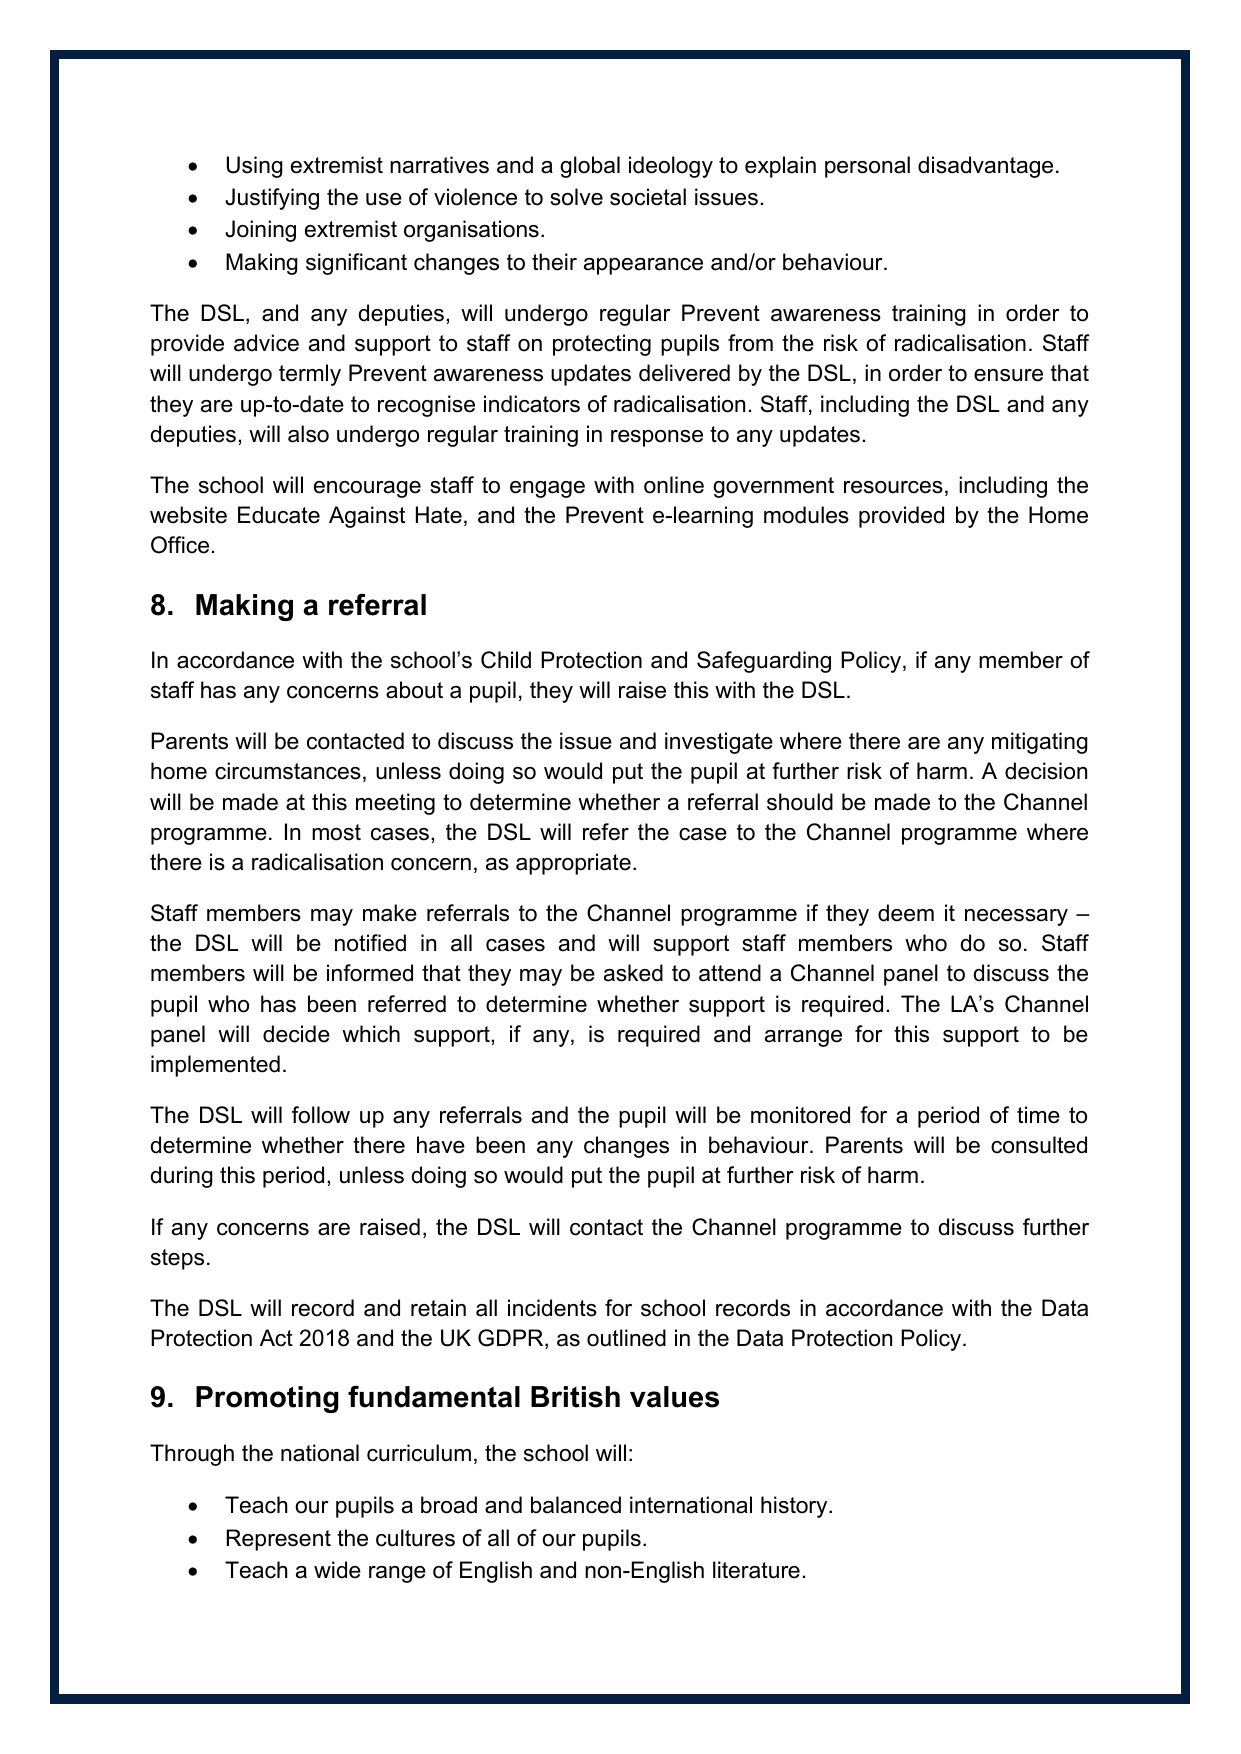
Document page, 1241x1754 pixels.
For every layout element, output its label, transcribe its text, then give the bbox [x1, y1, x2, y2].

text If any concerns are raised, the DSL will contact the Channel programme to discuss further steps. [150, 1213, 1090, 1270]
text The school will encourage staff to engage with online government resources, including the website Educate Against Hate, and the Prevent e-learning modules provided by the Home Office. [150, 472, 1090, 559]
list Represent the cultures of all of our pupils. [187, 1523, 1090, 1551]
text The DSL will record and retain all incidents for school records in accordance with the Data Protection Act 2018 and the UK GDPR, as outlined in the Data Protection Policy. [150, 1295, 1090, 1351]
list Justifying the use of violence to solve societal issues. [187, 182, 1090, 210]
subtitle Making a referral [150, 587, 1090, 621]
text In accordance with the school’s Child Protection and Safeguarding Policy, if any member of staff has any concerns about a pupil, they will raise this with the DSL. [150, 647, 1090, 703]
text Through the national curriculum, the school will: [150, 1439, 1090, 1466]
list Using extremist narratives and a global ideology to explain personal disadvantage. [187, 150, 1090, 178]
text The DSL, and any deputies, will undergo regular Prevent awareness training in order to provide advice and support to staff on protecting pupils from the risk of radicalisation. Staff will undergo termly Prevent awareness updates delivered by the DSL, in order to ensure that they are up-to-date to recognise indicators of radicalisation. Staff, including the DSL and any deputies, will also undergo regular training in response to any updates. [150, 300, 1090, 447]
list Joining extremist organisations. [187, 214, 1090, 243]
list Making significant changes to their appearance and/or behaviour. [187, 247, 1090, 275]
text Parents will be contacted to discuss the issue and investigate where there are any mitigating home circumstances, unless doing so would put the pupil at further risk of harm. A decision will be made at this meeting to determine whether a referral should be made to the Channel programme. In most cases, the DSL will refer the case to the Channel programme where there is a radicalisation concern, as appropriate. [150, 728, 1090, 875]
list Teach a wide range of English and non-English literature. [187, 1555, 1090, 1583]
text Staff members may make referrals to the Channel programme if they deem it necessary – the DSL will be notified in all cases and will support staff members who do so. Staff members will be informed that they may be asked to attend a Channel panel to discuss the pupil who has been referred to determine whether support is required. The LA’s Channel panel will decide which support, if any, is required and arrange for this support to be implemented. [150, 900, 1090, 1077]
subtitle Promoting fundamental British values [150, 1380, 1090, 1414]
list Teach our pupils a broad and balanced international history. [187, 1491, 1090, 1519]
text The DSL will follow up any referrals and the pupil will be monitored for a period of time to determine whether there have been any changes in behaviour. Parents will be consulted during this period, unless doing so would put the pupil at further risk of harm. [150, 1102, 1090, 1189]
